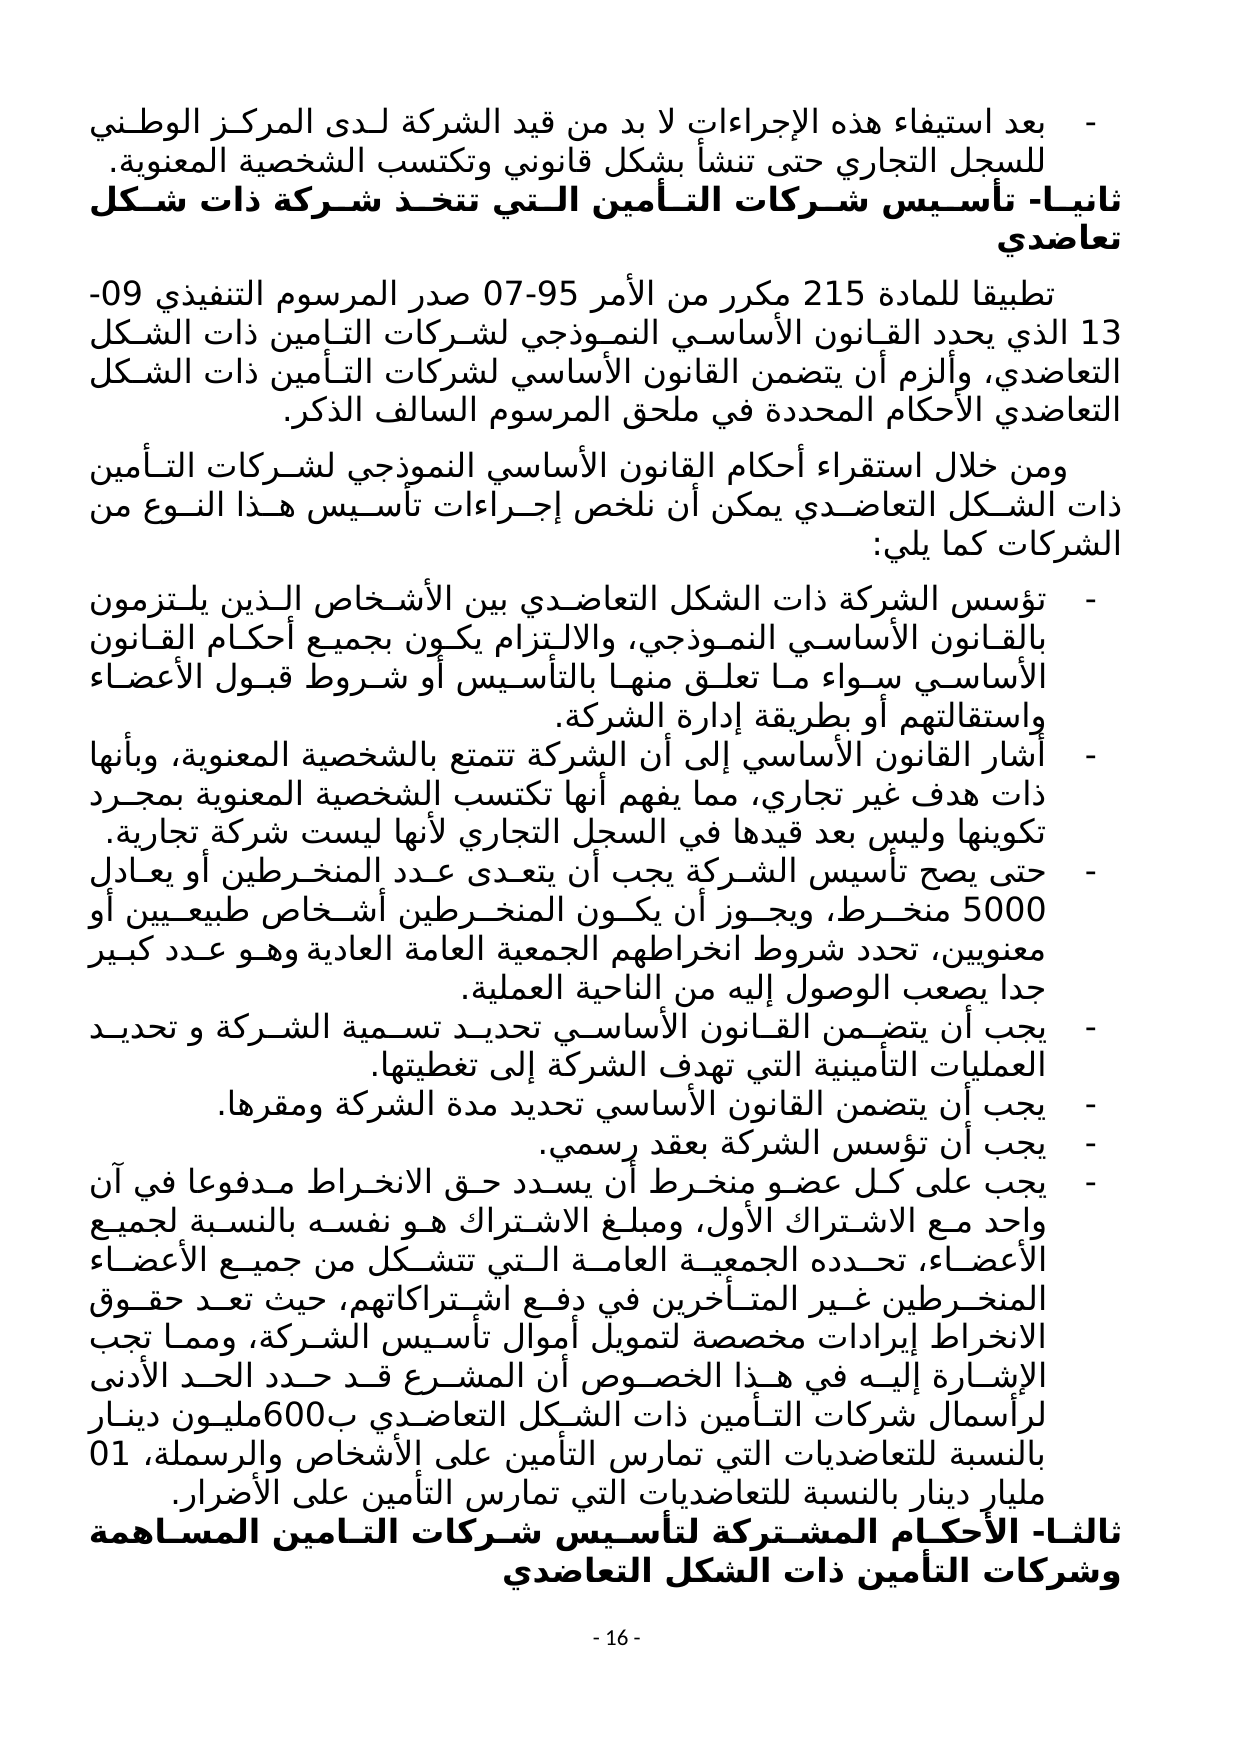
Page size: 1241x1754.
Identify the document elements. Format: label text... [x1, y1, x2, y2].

list يجب أن يتضمن القانون الأساسي تحديد مدة الشركة ومقرها. [89, 1085, 1084, 1124]
text ومن خلال استقراء أحكام القانون الأساسي النموذجي لشركات التأمين ذات الشكل التعاضدي يمكن أن نلخص إجراءات تأسيس هذا النوع من الشركات كما يلي: [89, 446, 1122, 563]
text تطبيقا للمادة 215 مكرر من الأمر 95-07 صدر المرسوم التنفيذي 09-13 الذي يحدد القانون الأساسي النموذجي لشركات التامين ذات الشكل التعاضدي، وألزم أن يتضمن القانون الأساسي لشركات التأمين ذات الشكل التعاضدي الأحكام المحددة في ملحق المرسوم السالف الذكر. [89, 274, 1122, 430]
list يجب أن تؤسس الشركة بعقد رسمي. [89, 1124, 1084, 1162]
text ثانيا- تأسيس شركات التأمين التي تتخذ شركة ذات شكل تعاضدي [89, 180, 1122, 258]
list تؤسس الشركة ذات الشكل التعاضدي بين الأشخاص الذين يلتزمون بالقانون الأساسي النموذجي، والالتزام يكون بجميع أحكام القانون الأساسي سواء ما تعلق منها بالتأسيس أو شروط قبول الأعضاء واستقالتهم أو بطريقة إدارة الشركة. [89, 580, 1084, 735]
list بعد استيفاء هذه الإجراءات لا بد من قيد الشركة لدى المركز الوطني للسجل التجاري حتى تنشأ بشكل قانوني وتكتسب الشخصية المعنوية. [89, 102, 1084, 180]
text ثالثا- الأحكام المشتركة لتأسيس شركات التامين المساهمة وشركات التأمين ذات الشكل التعاضدي [89, 1512, 1122, 1590]
list يجب على كل عضو منخرط أن يسدد حق الانخراط مدفوعا في آن واحد مع الاشتراك الأول، ومبلغ الاشتراك هو نفسه بالنسبة لجميع الأعضاء، تحدده الجمعية العامة التي تتشكل من جميع الأعضاء المنخرطين غير المتأخرين في دفع اشتراكاتهم، حيث تعد حقوق الانخراط إيرادات مخصصة لتمويل أموال تأسيس الشركة، ومما تجب الإشارة إليه في هذا الخصوص أن المشرع قد حدد الحد الأدنى لرأسمال شركات التأمين ذات الشكل التعاضدي ب600مليون دينار بالنسبة للتعاضديات التي تمارس التأمين على الأشخاص والرسملة، 01 مليار دينار بالنسبة للتعاضديات التي تمارس التأمين على الأضرار. [89, 1162, 1084, 1512]
list حتى يصح تأسيس الشركة يجب أن يتعدى عدد المنخرطين أو يعادل 5000 منخرط، ويجوز أن يكون المنخرطين أشخاص طبيعيين أو معنويين، تحدد شروط انخراطهم الجمعية العامة العادية وهو عدد كبير جدا يصعب الوصول إليه من الناحية العملية. [89, 852, 1084, 1007]
list أشار القانون الأساسي إلى أن الشركة تتمتع بالشخصية المعنوية، وبأنها ذات هدف غير تجاري، مما يفهم أنها تكتسب الشخصية المعنوية بمجرد تكوينها وليس بعد قيدها في السجل التجاري لأنها ليست شركة تجارية. [89, 735, 1084, 852]
list يجب أن يتضمن القانون الأساسي تحديد تسمية الشركة و تحديد العمليات التأمينية التي تهدف الشركة إلى تغطيتها. [89, 1007, 1084, 1085]
